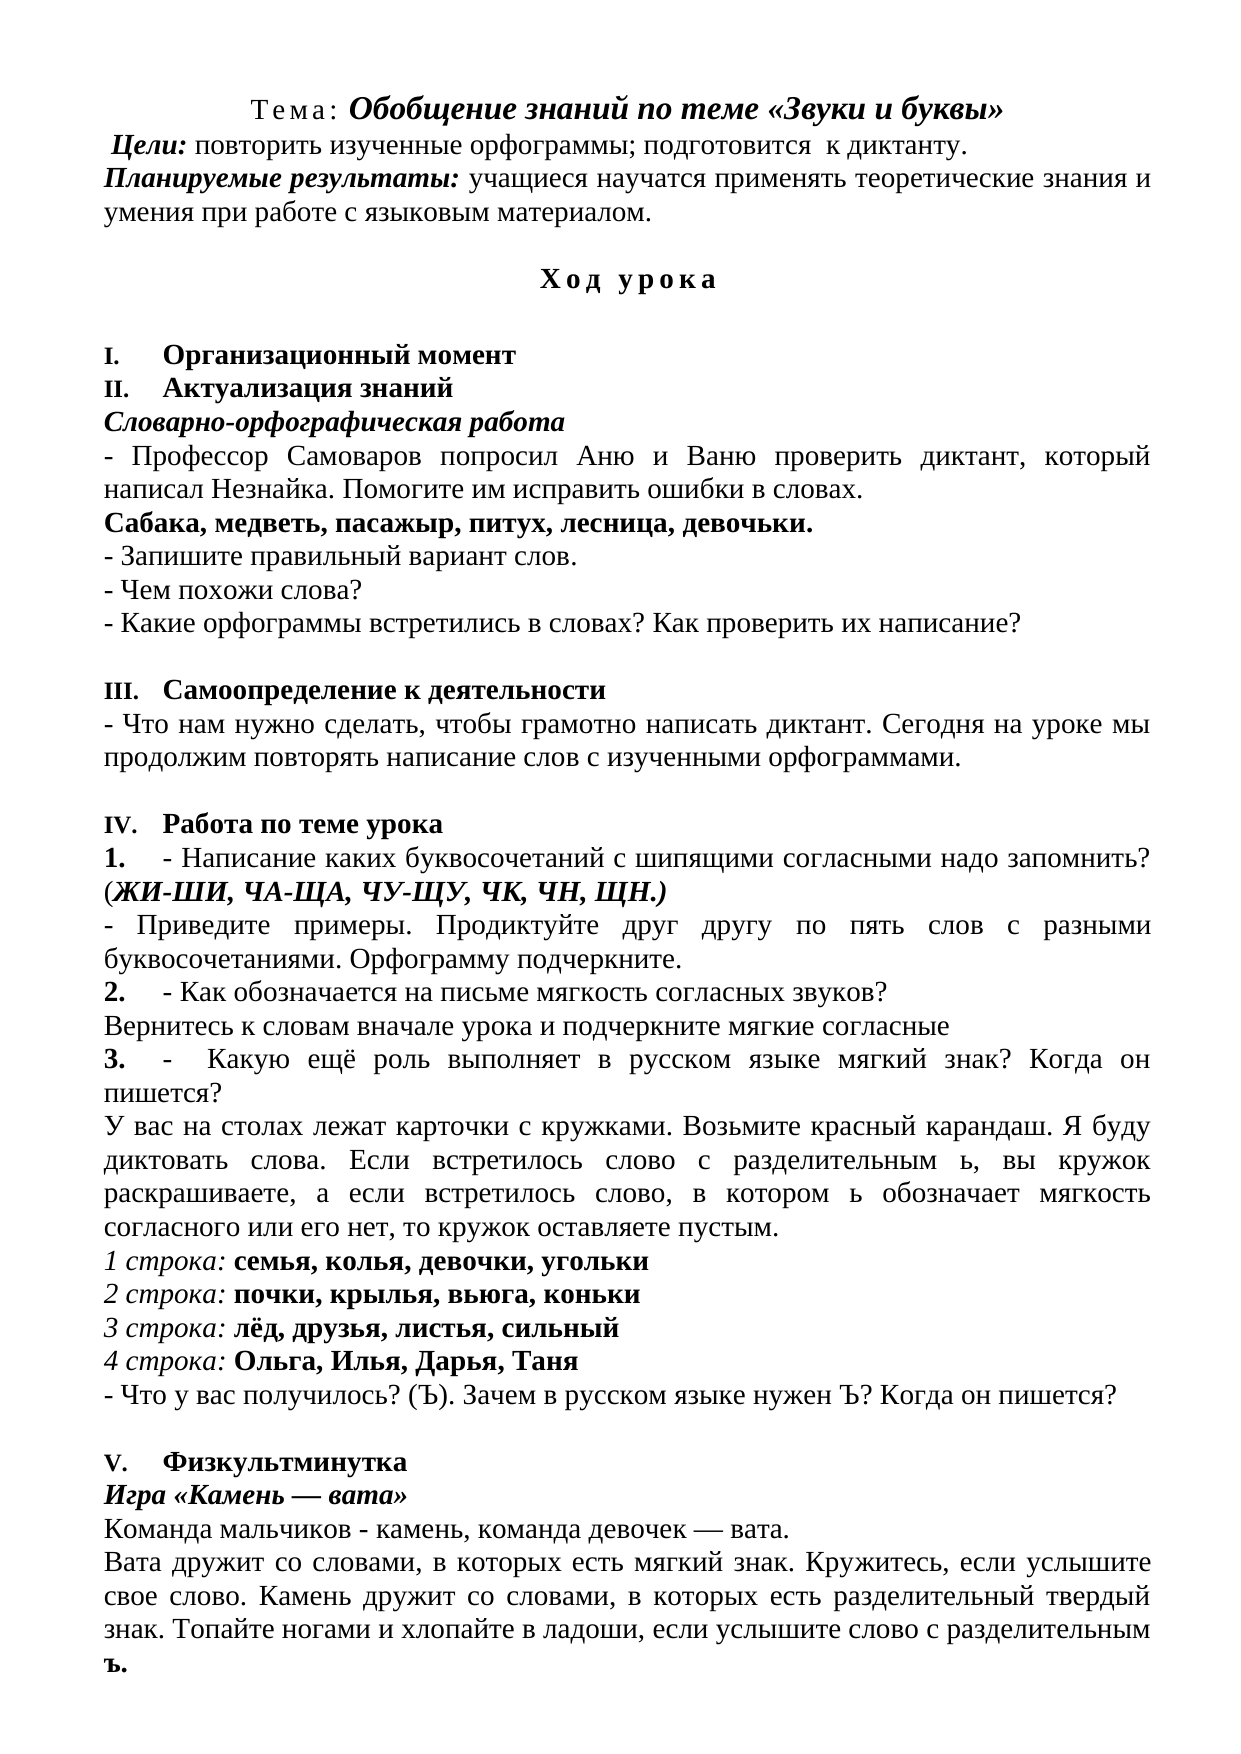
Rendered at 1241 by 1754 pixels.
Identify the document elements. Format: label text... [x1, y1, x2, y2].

text Тема: Обобщение знаний по теме «Звуки и буквы» [103, 89, 1152, 127]
list - Написание каких буквосочетаний с шипящими согласными надо запомнить? (ЖИ-ШИ, ЧА-ЩА, ЧУ-ЩУ, ЧК, ЧН, ЩН.) [103, 840, 1152, 907]
text Ход урока [103, 261, 1152, 295]
text Цели: повторить изученные орфограммы; подготовится к диктанту. [103, 127, 1152, 161]
text 1 строка: семья, колья, девочки, угольки [103, 1243, 1152, 1276]
text У вас на столах лежат карточки с кружками. Возьмите красный карандаш. Я буду диктовать слова. Если встретилось слово с разделительным ь, вы кружок раскрашиваете, а если встретилось слово, в котором ь обозначает мягкость согласного или его нет, то кружок оставляете пустым. [103, 1108, 1152, 1243]
text - Что нам нужно сделать, чтобы грамотно написать диктант. Сегодня на уроке мы продолжим повторять написание слов с изученными орфограммами. [103, 706, 1152, 773]
text Вернитесь к словам вначале урока и подчеркните мягкие согласные [103, 1008, 1152, 1041]
list Физкультминутка [103, 1444, 1152, 1477]
text Планируемые результаты: учащиеся научатся применять теоретические знания и умения при работе с языковым материалом. [103, 161, 1152, 228]
text 4 строка: Ольга, Илья, Дарья, Таня [103, 1343, 1152, 1377]
list - Как обозначается на письме мягкость согласных звуков? [103, 974, 1152, 1008]
text - Какие орфограммы встретились в словах? Как проверить их написание? [103, 605, 1152, 639]
text - Профессор Самоваров попросил Аню и Ваню проверить диктант, который написал Незнайка. Помогите им исправить ошибки в словах. [103, 438, 1152, 505]
list Самоопределение к деятельности [103, 672, 1152, 706]
text 3 строка: лёд, друзья, листья, сильный [103, 1310, 1152, 1343]
text - Запишите правильный вариант слов. [103, 538, 1152, 572]
text - Приведите примеры. Продиктуйте друг другу по пять слов с разными буквосочетаниями. Орфограмму подчеркните. [103, 907, 1152, 974]
list Актуализация знаний [103, 371, 1152, 404]
text Сабака, медветь, пасажыр, питух, лесница, девочьки. [103, 505, 1152, 538]
text Вата дружит со словами, в которых есть мягкий знак. Кружитесь, если услышите свое слово. Камень дружит со словами, в которых есть разделительный твердый знак. Топайте ногами и хлопайте в ладоши, если услышите слово с разделительным ъ. [103, 1544, 1152, 1679]
list Организационный момент [103, 337, 1152, 371]
text Команда мальчиков - камень, команда девочек — вата. [103, 1511, 1152, 1544]
text - Что у вас получилось? (Ъ). Зачем в русском языке нужен Ъ? Когда он пишется? [103, 1377, 1152, 1410]
text Игра «Камень — вата» [103, 1477, 1152, 1511]
text 2 строка: почки, крылья, вьюга, коньки [103, 1276, 1152, 1310]
list Работа по теме урока [103, 807, 1152, 840]
text - Чем похожи слова? [103, 572, 1152, 605]
text Словарно-орфографическая работа [103, 404, 1152, 438]
list - Какую ещё роль выполняет в русском языке мягкий знак? Когда он пишется? [103, 1041, 1152, 1108]
